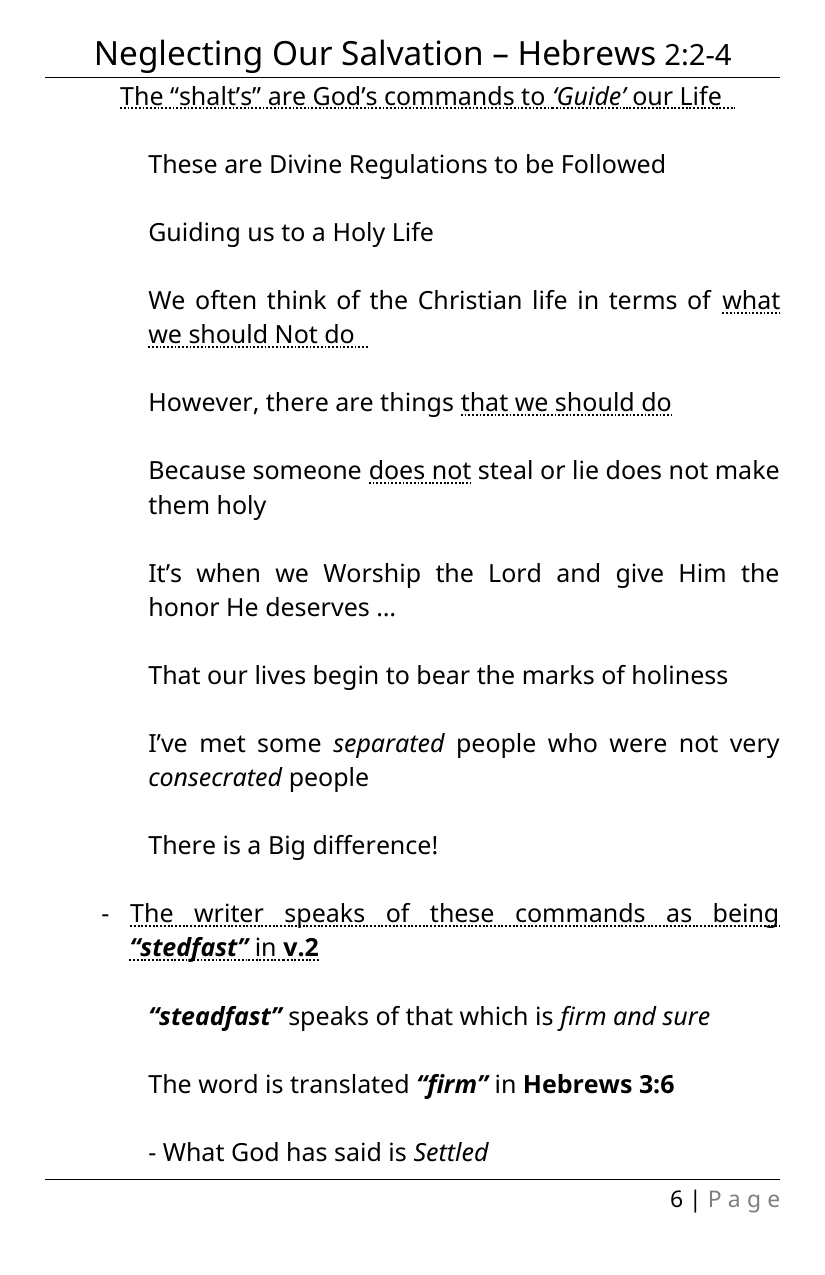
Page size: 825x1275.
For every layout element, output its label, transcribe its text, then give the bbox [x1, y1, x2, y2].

text I’ve met some separated people who were not very consecrated people [148, 726, 780, 794]
text That our lives begin to bear the marks of holiness [148, 658, 780, 692]
text It’s when we Worship the Lord and give Him the honor He deserves … [148, 555, 780, 623]
text Guiding us to a Holy Life [148, 215, 780, 249]
text The word is translated “firm” in Hebrews 3:6 [148, 1066, 780, 1100]
text There is a Big difference! [148, 828, 780, 862]
text The “shalt’s” are God’s commands to ‘Guide’ our Life [120, 78, 780, 113]
text We often think of the Christian life in terms of what we should Not do [148, 283, 780, 351]
text - The writer speaks of these commands as being “stedfast” in v.2 [101, 896, 780, 964]
text “steadfast” speaks of that which is firm and sure [148, 998, 780, 1032]
text Because someone does not steal or lie does not make them holy [148, 453, 780, 521]
text However, there are things that we should do [148, 385, 780, 419]
text - What God has said is Settled [148, 1134, 780, 1168]
text These are Divine Regulations to be Followed [148, 147, 780, 181]
